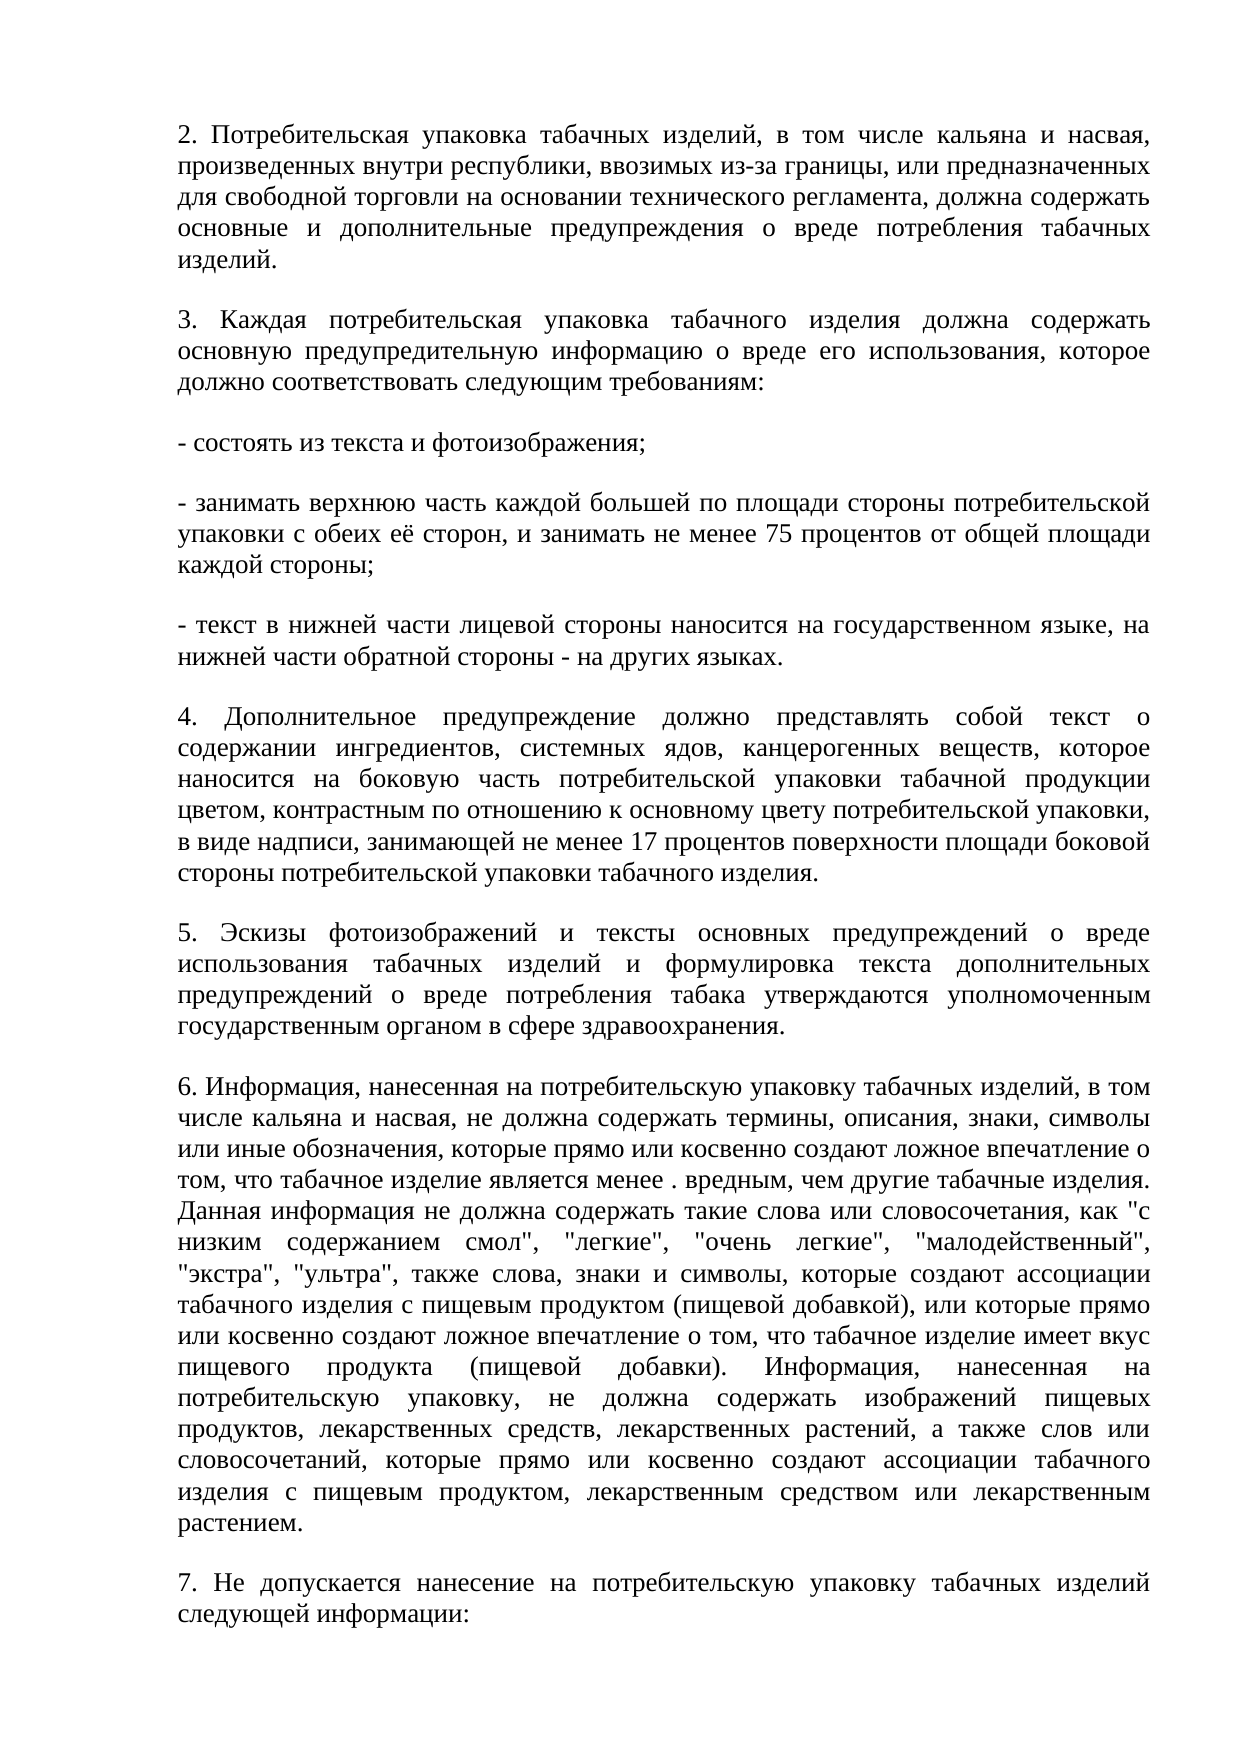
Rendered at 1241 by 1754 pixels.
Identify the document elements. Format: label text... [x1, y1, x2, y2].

text 7. Не допускается нанесение на потребительскую упаковку табачных изделий следующей информации: [177, 1566, 1152, 1628]
text 6. Информация, нанесенная на потребительскую упаковку табачных изделий, в том числе кальяна и насвая, не должна содержать термины, описания, знаки, символы или иные обозначения, которые прямо или косвенно создают ложное впечатление о том, что табачное изделие является менее . вредным, чем другие табачные изделия. Данная информация не должна содержать такие слова или словосочетания, как "с низким содержанием смол", "легкие", "очень легкие", "малодейственный", "экстра", "ультра", также слова, знаки и символы, которые создают ассоциации табачного изделия с пищевым продуктом (пищевой добавкой), или которые прямо или косвенно создают ложное впечатление о том, что табачное изделие имеет вкус пищевого продукта (пищевой добавки). Информация, нанесенная на потребительскую упаковку, не должна содержать изображений пищевых продуктов, лекарственных средств, лекарственных растений, а также слов или словосочетаний, которые прямо или косвенно создают ассоциации табачного изделия с пищевым продуктом, лекарственным средством или лекарственным растением. [177, 1070, 1152, 1537]
text - текст в нижней части лицевой стороны наносится на государственном языке, на нижней части обратной стороны - на других языках. [177, 608, 1152, 671]
text 3. Каждая потребительская упаковка табачного изделия должна содержать основную предупредительную информацию о вреде его использования, которое должно соответствовать следующим требованиям: [177, 303, 1152, 396]
text - занимать верхнюю часть каждой большей по площади стороны потребительской упаковки с обеих её сторон, и занимать не менее 75 процентов от общей площади каждой стороны; [177, 486, 1152, 579]
text 4. Дополнительное предупреждение должно представлять собой текст о содержании ингредиентов, системных ядов, канцерогенных веществ, которое наносится на боковую часть потребительской упаковки табачной продукции цветом, контрастным по отношению к основному цвету потребительской упаковки, в виде надписи, занимающей не менее 17 процентов поверхности площади боковой стороны потребительской упаковки табачного изделия. [177, 700, 1152, 887]
text 5. Эскизы фотоизображений и тексты основных предупреждений о вреде использования табачных изделий и формулировка текста дополнительных предупреждений о вреде потребления табака утверждаются уполномоченным государственным органом в сфере здравоохранения. [177, 916, 1152, 1041]
text - состоять из текста и фотоизображения; [177, 426, 1152, 457]
text 2. Потребительская упаковка табачных изделий, в том числе кальяна и насвая, произведенных внутри республики, ввозимых из-за границы, или предназначенных для свободной торговли на основании технического регламента, должна содержать основные и дополнительные предупреждения о вреде потребления табачных изделий. [177, 118, 1152, 274]
